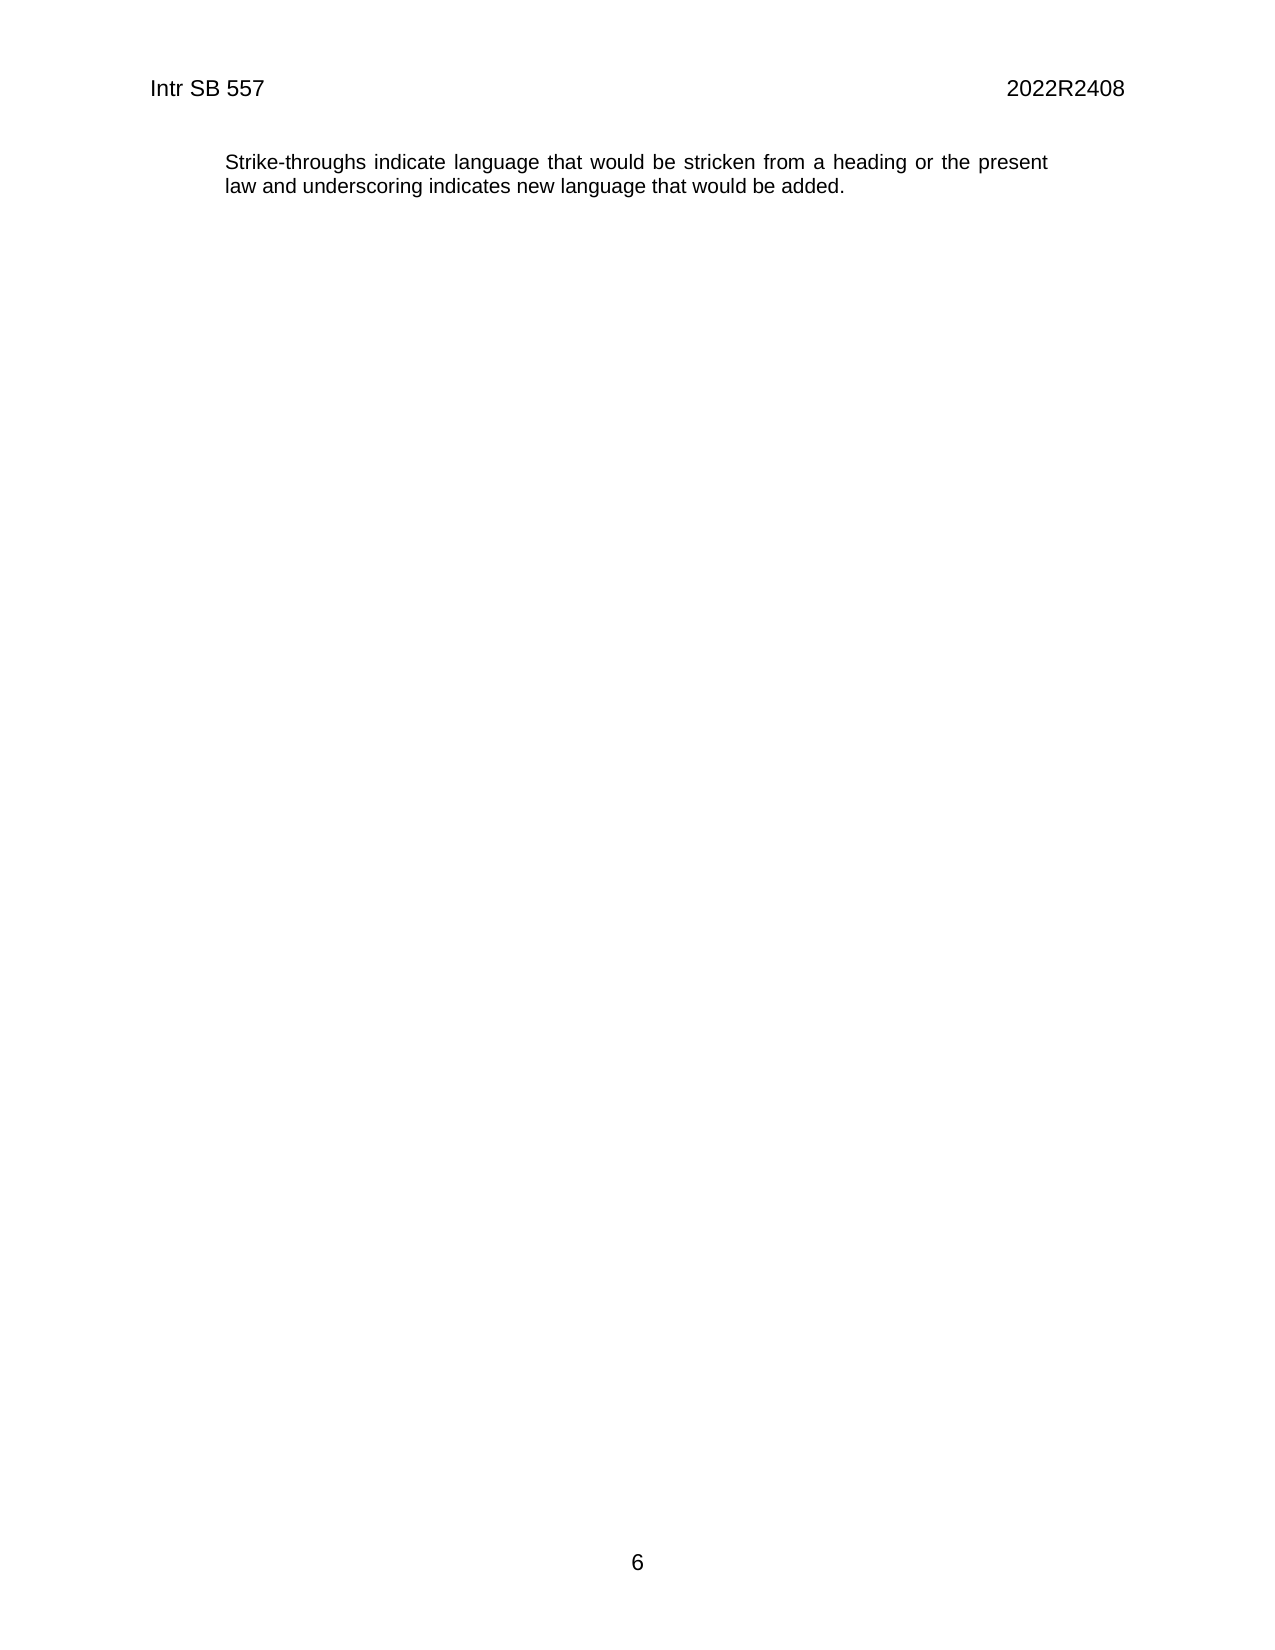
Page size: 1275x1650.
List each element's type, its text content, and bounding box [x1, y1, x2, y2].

text Strike-throughs indicate language that would be stricken from a heading or the present law and underscoring indicates new language that would be added. [225, 150, 1050, 198]
